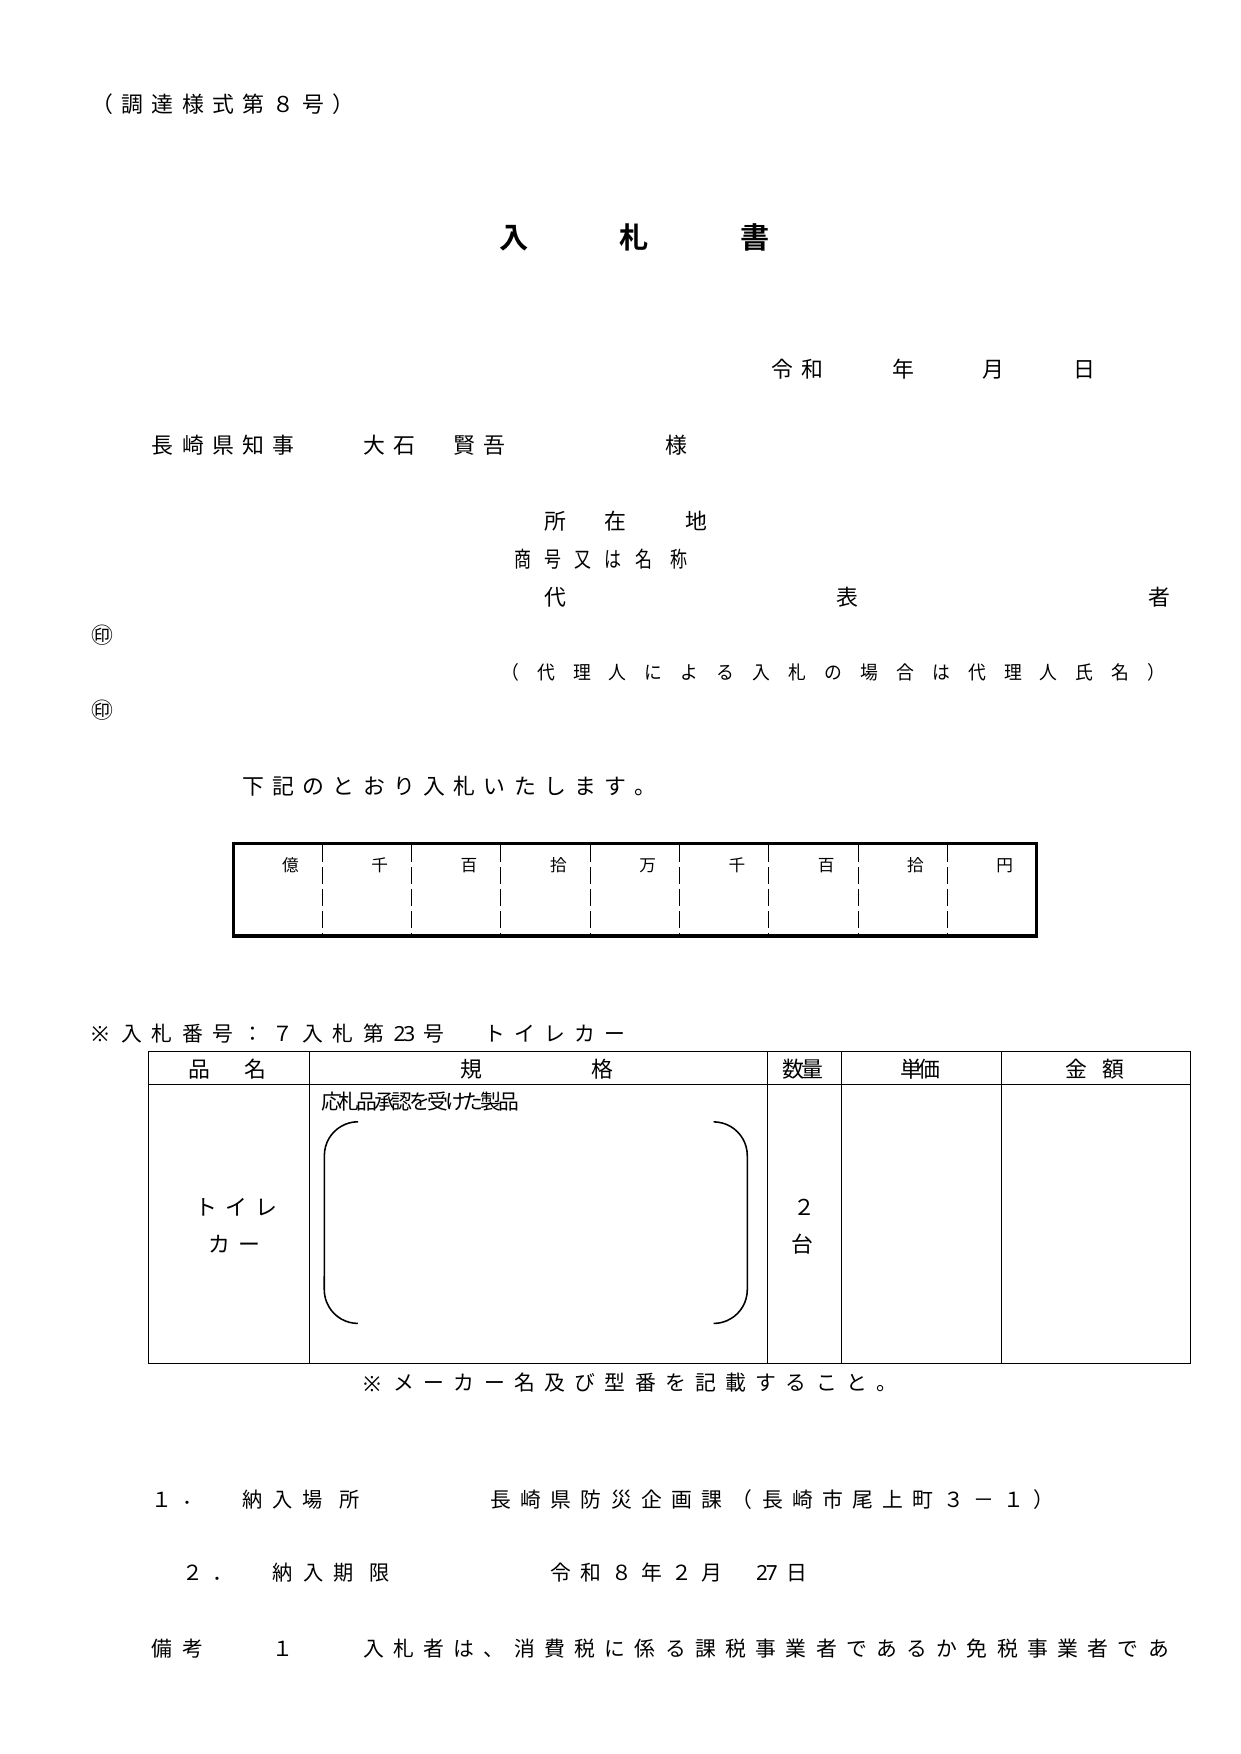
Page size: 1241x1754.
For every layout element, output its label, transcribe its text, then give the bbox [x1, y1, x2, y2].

text １． 納入場所 長崎県防災企画課（長崎市尾上町３－１） [91, 1478, 1179, 1516]
table_cell [1002, 1085, 1190, 1363]
table_header 品 名 [149, 1052, 309, 1084]
text 代表者 ㊞ [91, 577, 1179, 652]
text （代理人による入札の場合は代理人氏名） ㊞ [91, 652, 1179, 728]
table_header 拾 [501, 845, 590, 934]
table_header 億 [235, 845, 322, 934]
table_header 単価 [842, 1052, 1001, 1084]
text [91, 1630, 1179, 1668]
table_header 千 [680, 845, 769, 934]
text 所在地 [91, 501, 1179, 539]
text 下記のとおり入札いたします。 [0, 766, 1240, 804]
text ２． 納入期限 令和８年２月27日 [91, 1554, 1179, 1592]
text ※メーカー名及び型番を記載すること。 [91, 1364, 1179, 1402]
table_header 拾 [858, 845, 947, 934]
table_header 百 [412, 845, 501, 934]
table_header 数量 [768, 1052, 841, 1084]
table_cell トイレカー [149, 1085, 309, 1363]
table_header 万 [590, 845, 679, 934]
table_header 百 [769, 845, 858, 934]
table_cell [842, 1085, 1001, 1363]
table_header 千 [322, 845, 412, 934]
text 令和 年 月 日 [91, 349, 1103, 387]
text （調達様式第８号） [91, 84, 1179, 122]
table_cell 応札品承認を受けた製品 [310, 1085, 767, 1363]
text ※入札番号：７入札第23号 トイレカー [91, 1013, 1179, 1051]
text 入 札 書 [91, 197, 1179, 273]
table_header 円 [947, 845, 1035, 934]
table_header 規 格 [310, 1052, 767, 1084]
table_header 金 額 [1002, 1052, 1190, 1084]
text 商号又は名称 [91, 539, 1179, 577]
text 長崎県知事 大石 賢吾 様 [91, 425, 1179, 463]
table_cell ２台 [768, 1085, 841, 1363]
